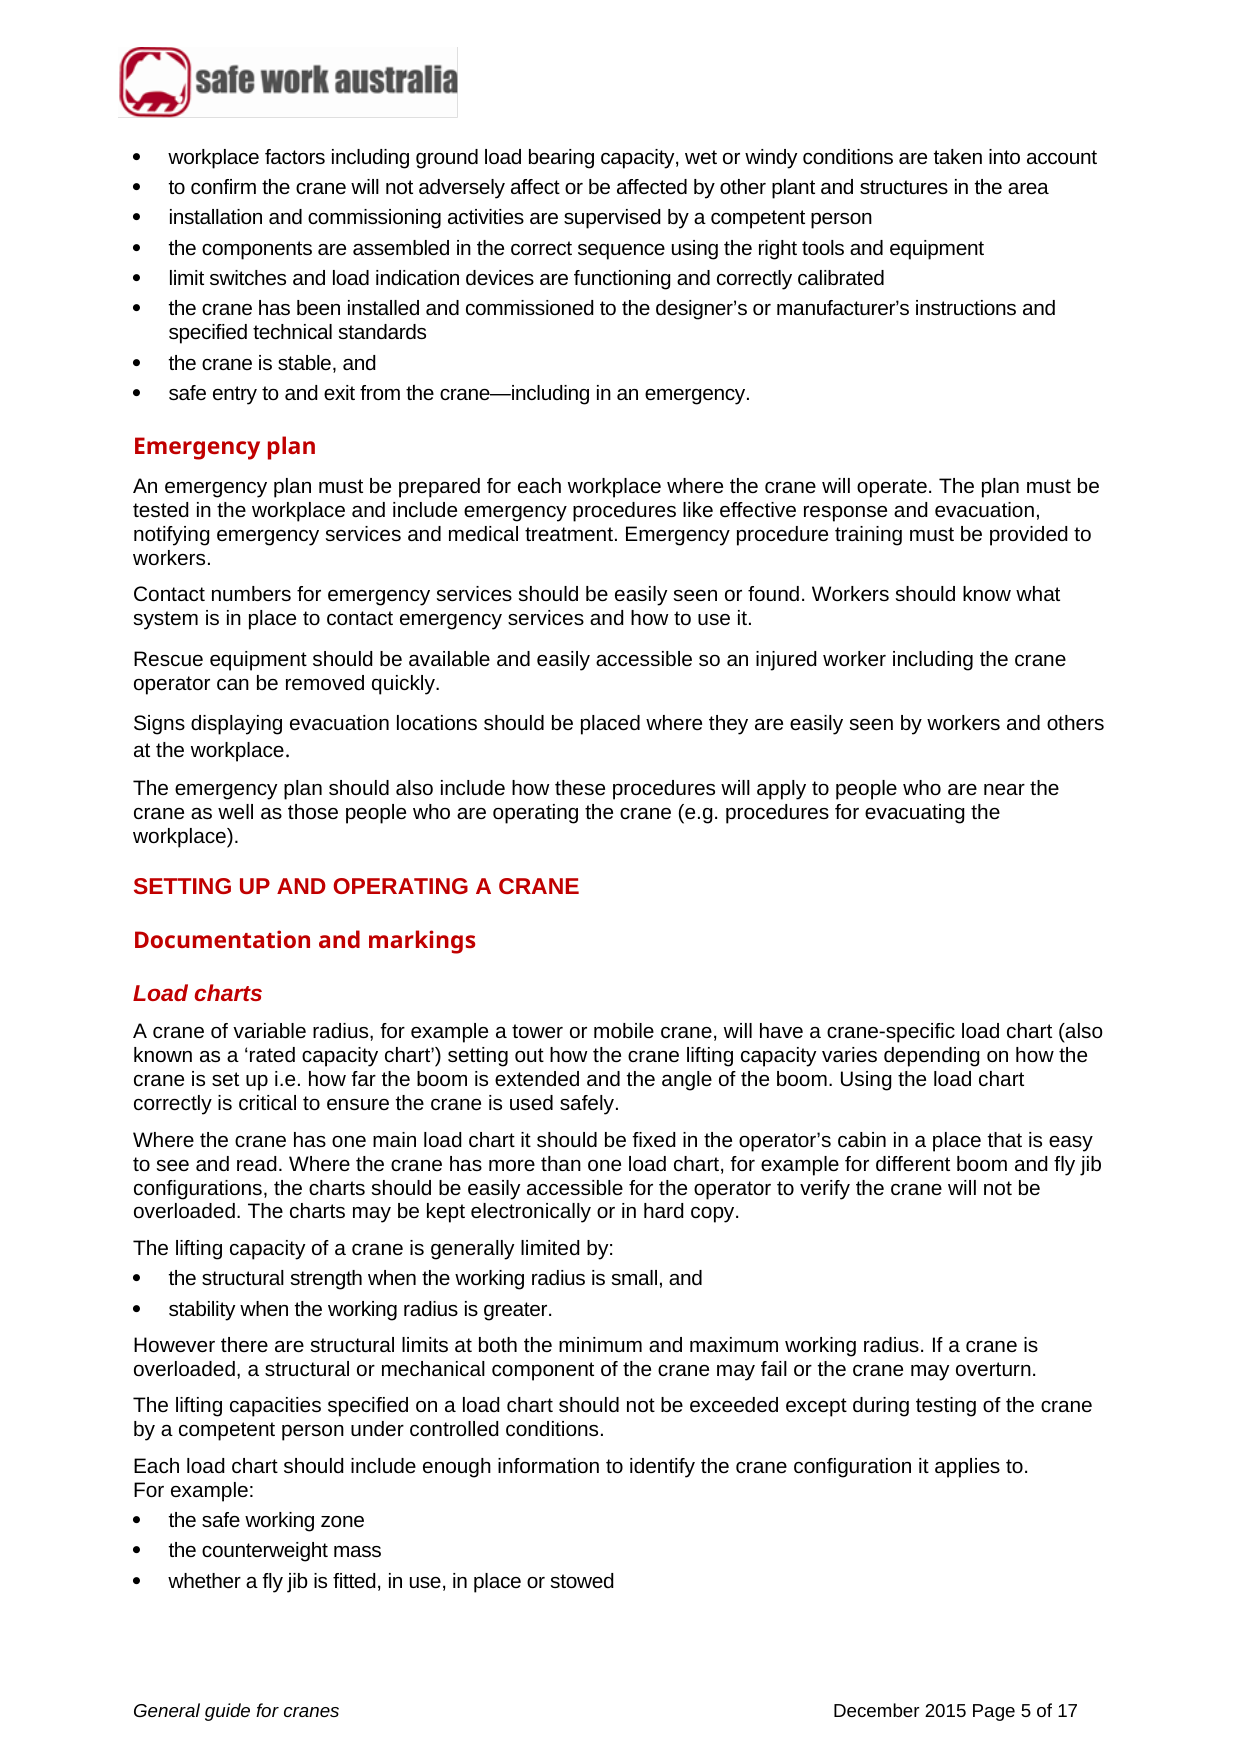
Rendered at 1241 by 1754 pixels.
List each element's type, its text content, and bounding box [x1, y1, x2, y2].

text The emergency plan should also include how these procedures will apply to people who are near the crane as well as those people who are operating the crane (e.g. procedures for evacuating the workplace). [133, 776, 1107, 848]
text Each load chart should include enough information to identify the crane configuration it applies to. For example: [133, 1454, 1107, 1502]
list the crane is stable, and [133, 350, 1107, 374]
list the structural strength when the working radius is small, and [133, 1266, 1107, 1290]
list workplace factors including ground load bearing capacity, wet or windy conditions are taken into account [133, 144, 1107, 168]
list installation and commissioning activities are supervised by a competent person [133, 205, 1107, 229]
text An emergency plan must be prepared for each workplace where the crane will operate. The plan must be tested in the workplace and include emergency procedures like effective response and evacuation, notifying emergency services and medical treatment. Emergency procedure training must be provided to workers. [133, 473, 1107, 569]
list whether a fly jib is fitted, in use, in place or stowed [133, 1568, 1107, 1593]
list the safe working zone [133, 1508, 1107, 1532]
text Contact numbers for emergency services should be easily seen or found. Workers should know what system is in place to contact emergency services and how to use it. [133, 582, 1107, 630]
list the crane has been installed and commissioned to the designer’s or manufacturer’s instructions and specified technical standards [133, 296, 1107, 344]
picture [118, 47, 458, 119]
text Rescue equipment should be available and easily accessible so an injured worker including the crane operator can be removed quickly. [133, 646, 1107, 694]
list the components are assembled in the correct sequence using the right tools and equipment [133, 235, 1107, 259]
text Signs displaying evacuation locations should be placed where they are easily seen by workers and others at the workplace. [133, 711, 1107, 763]
list safe entry to and exit from the crane—including in an emergency. [133, 381, 1107, 405]
list to confirm the crane will not adversely affect or be affected by other plant and structures in the area [133, 175, 1107, 199]
subtitle Load charts [133, 980, 1107, 1007]
subtitle Documentation and markings [133, 924, 1107, 955]
text The lifting capacity of a crane is generally limited by: [133, 1236, 1107, 1260]
list the counterweight mass [133, 1538, 1107, 1562]
text The lifting capacities specified on a load chart should not be exceeded except during testing of the crane by a competent person under controlled conditions. [133, 1393, 1107, 1441]
list stability when the working radius is greater. [133, 1296, 1107, 1320]
text Where the crane has one main load chart it should be fixed in the operator’s cabin in a place that is easy to see and read. Where the crane has more than one load chart, for example for different boom and fly jib configurations, the charts should be easily accessible for the operator to verify the crane will not be overloaded. The charts may be kept electronically or in hard copy. [133, 1127, 1107, 1223]
text A crane of variable radius, for example a tower or mobile crane, will have a crane-specific load chart (also known as a ‘rated capacity chart’) setting out how the crane lifting capacity varies depending on how the crane is set up i.e. how far the boom is extended and the angle of the boom. Using the load chart correctly is critical to ensure the crane is used safely. [133, 1019, 1107, 1115]
text However there are structural limits at both the minimum and maximum working radius. If a crane is overloaded, a structural or mechanical component of the crane may fail or the crane may overturn. [133, 1333, 1107, 1381]
subtitle SETTING UP AND OPERATING A CRANE [133, 873, 1107, 899]
list limit switches and load indication devices are functioning and correctly calibrated [133, 266, 1107, 290]
subtitle Emergency plan [133, 430, 1107, 461]
